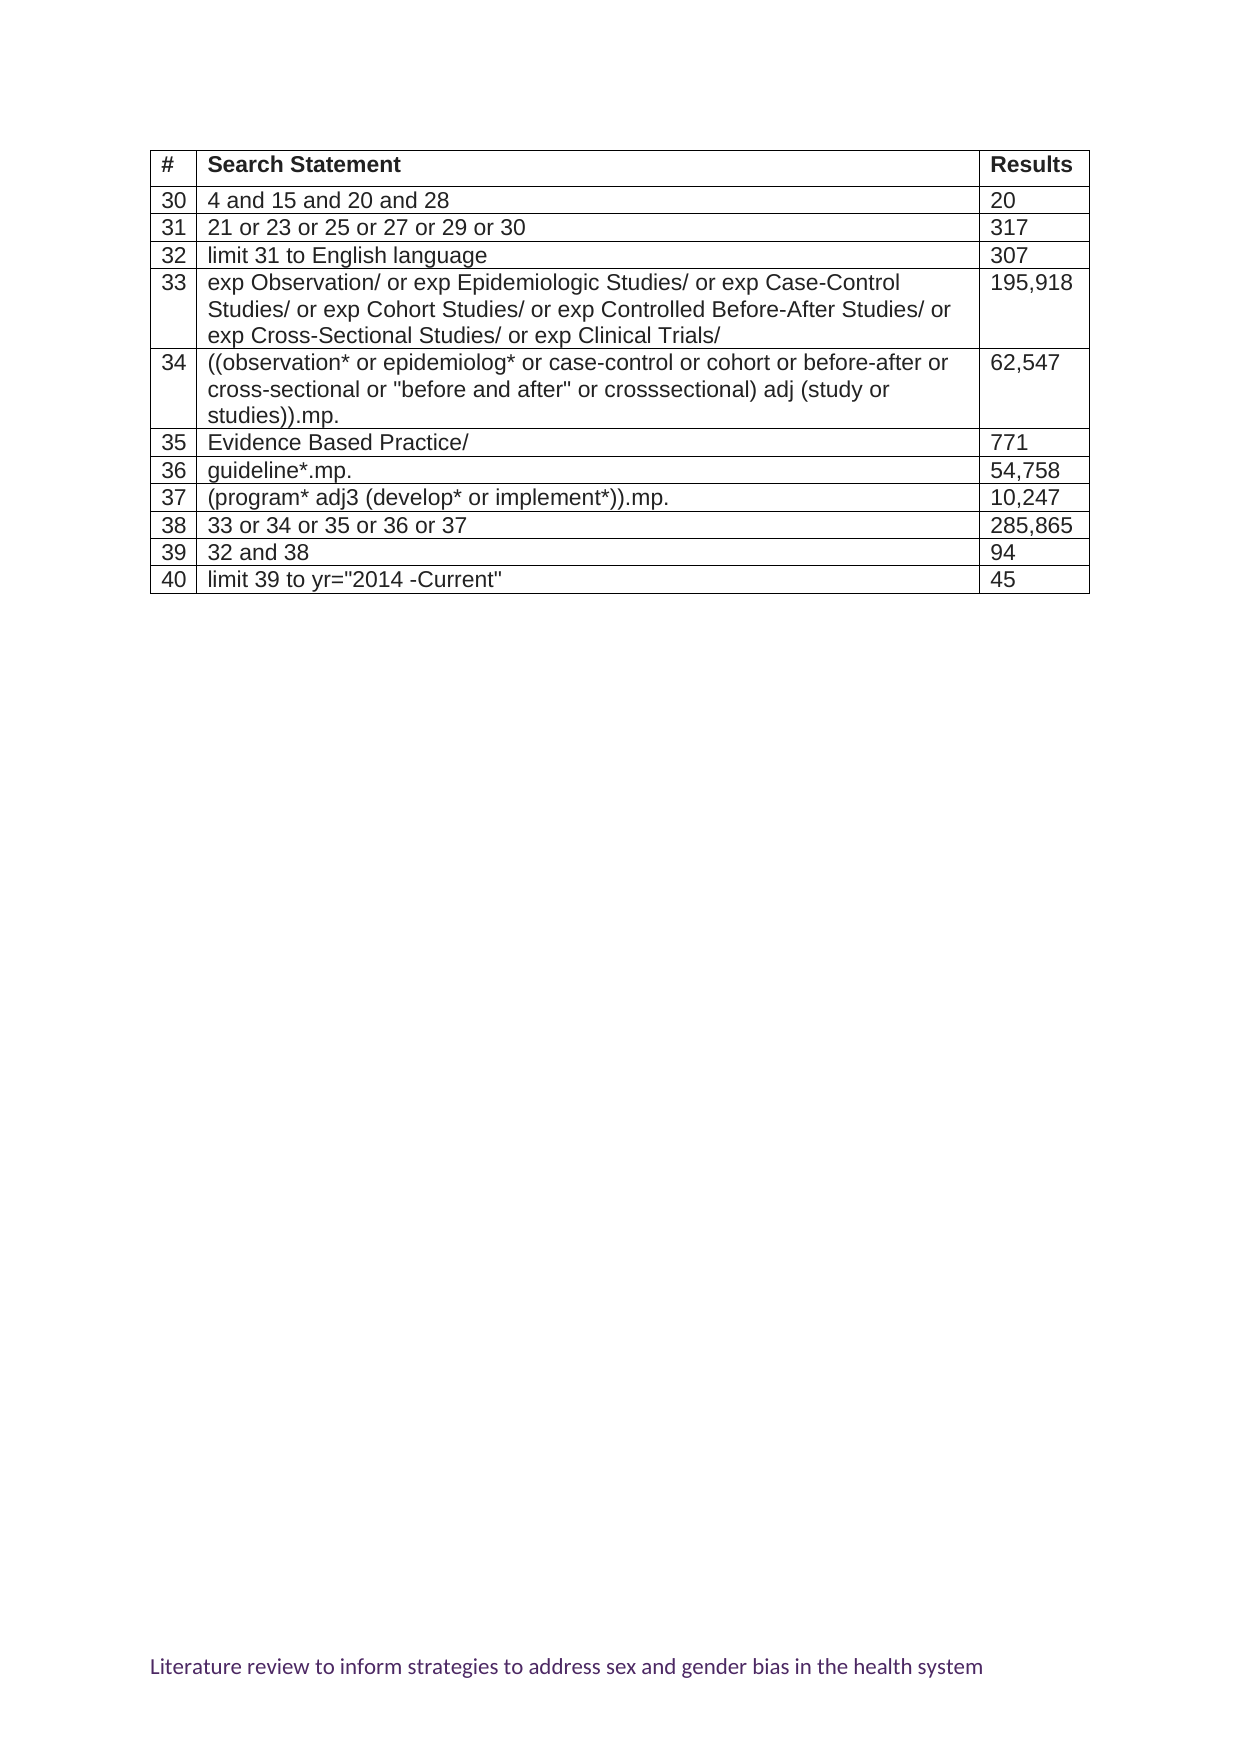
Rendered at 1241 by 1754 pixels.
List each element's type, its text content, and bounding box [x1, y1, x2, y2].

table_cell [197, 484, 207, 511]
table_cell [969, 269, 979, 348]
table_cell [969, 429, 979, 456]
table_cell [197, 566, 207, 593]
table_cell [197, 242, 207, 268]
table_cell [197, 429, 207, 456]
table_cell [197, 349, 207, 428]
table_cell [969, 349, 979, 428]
table_cell 34 [151, 349, 196, 428]
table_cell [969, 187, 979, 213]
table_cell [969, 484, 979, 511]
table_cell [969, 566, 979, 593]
table_cell 195,918 [980, 269, 1089, 348]
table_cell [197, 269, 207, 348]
table_header Results [980, 151, 1089, 186]
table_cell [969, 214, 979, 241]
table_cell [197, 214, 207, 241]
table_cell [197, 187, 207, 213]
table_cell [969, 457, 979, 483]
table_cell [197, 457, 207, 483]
table_cell 33 [151, 269, 196, 348]
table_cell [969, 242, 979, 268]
table_cell 62,547 [980, 349, 1089, 428]
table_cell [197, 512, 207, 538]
table_header Search Statement [197, 151, 979, 186]
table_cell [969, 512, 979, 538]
table_header # [151, 151, 196, 186]
